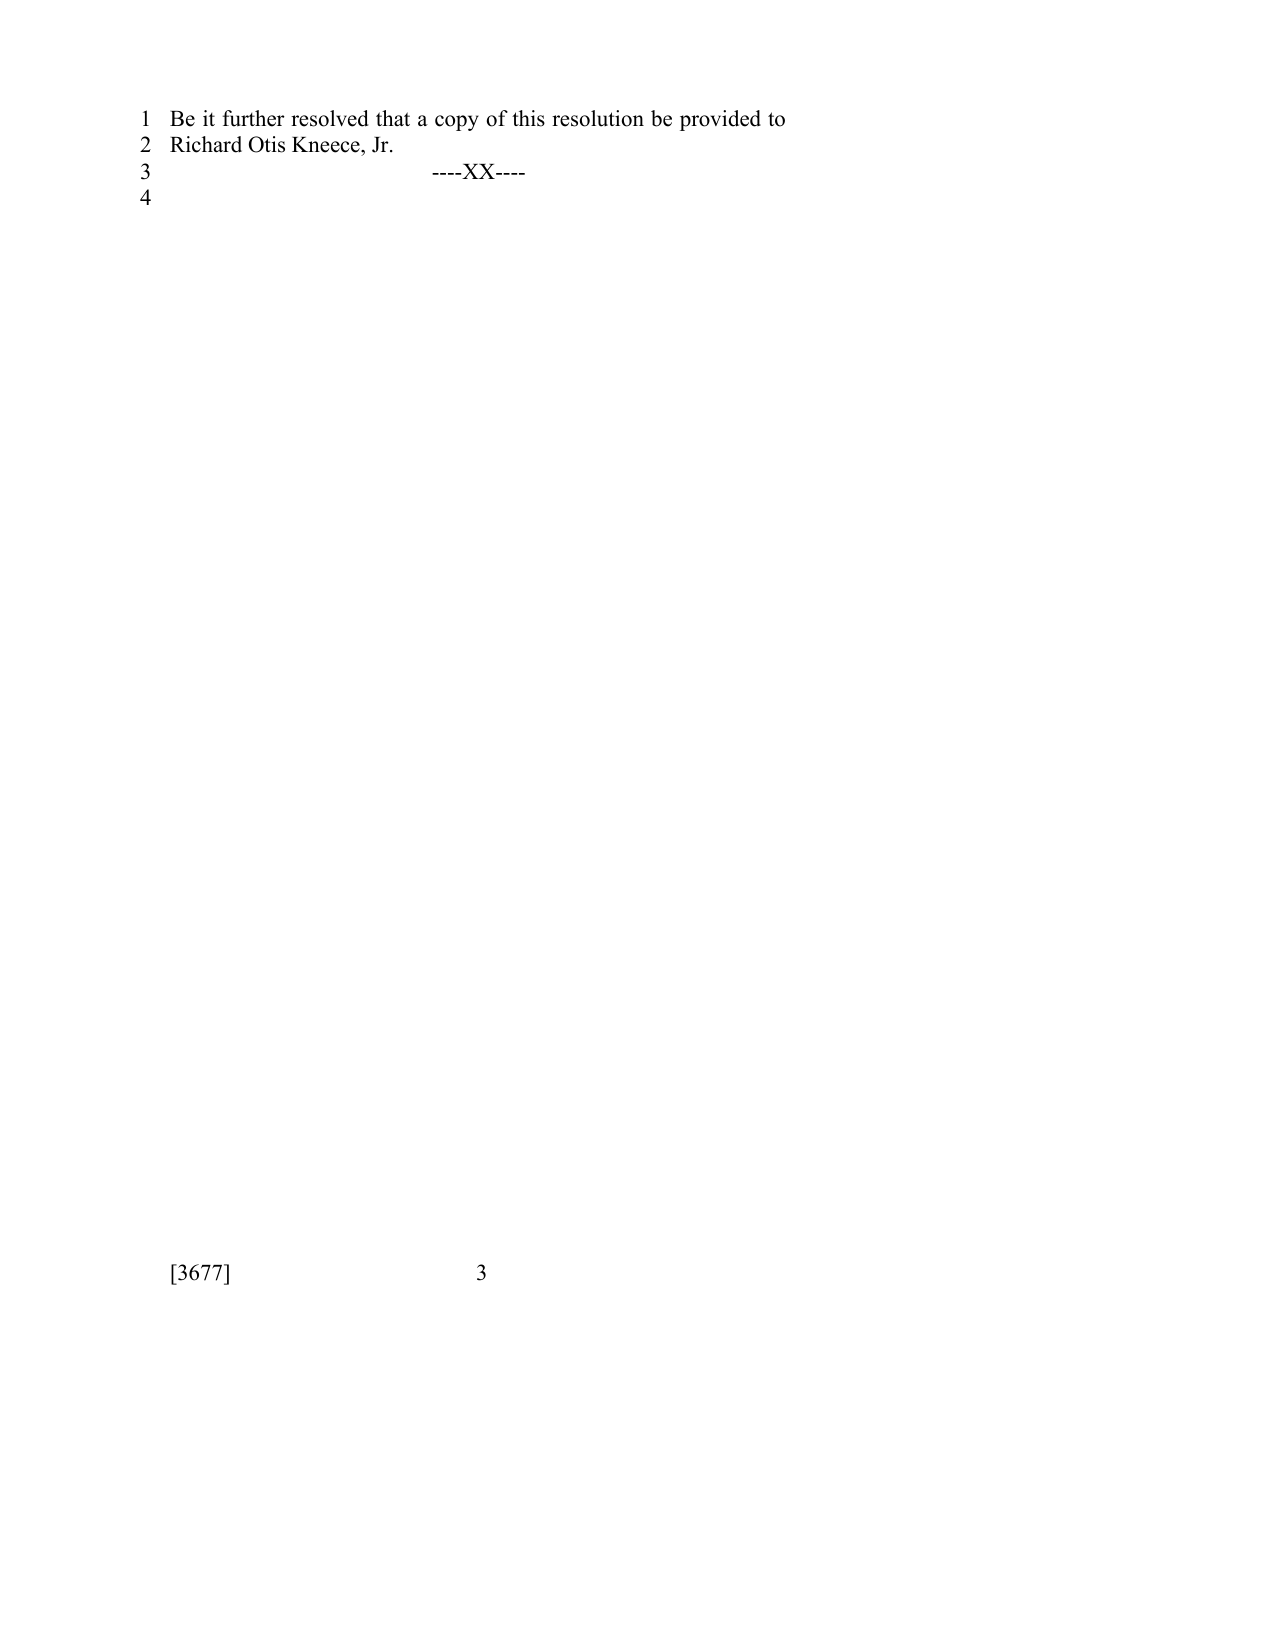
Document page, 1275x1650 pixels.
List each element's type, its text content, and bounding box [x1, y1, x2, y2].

text ----XX---- [169, 158, 787, 184]
text Be it further resolved that a copy of this resolution be provided to Richard Otis Kneece, Jr. [169, 105, 787, 158]
